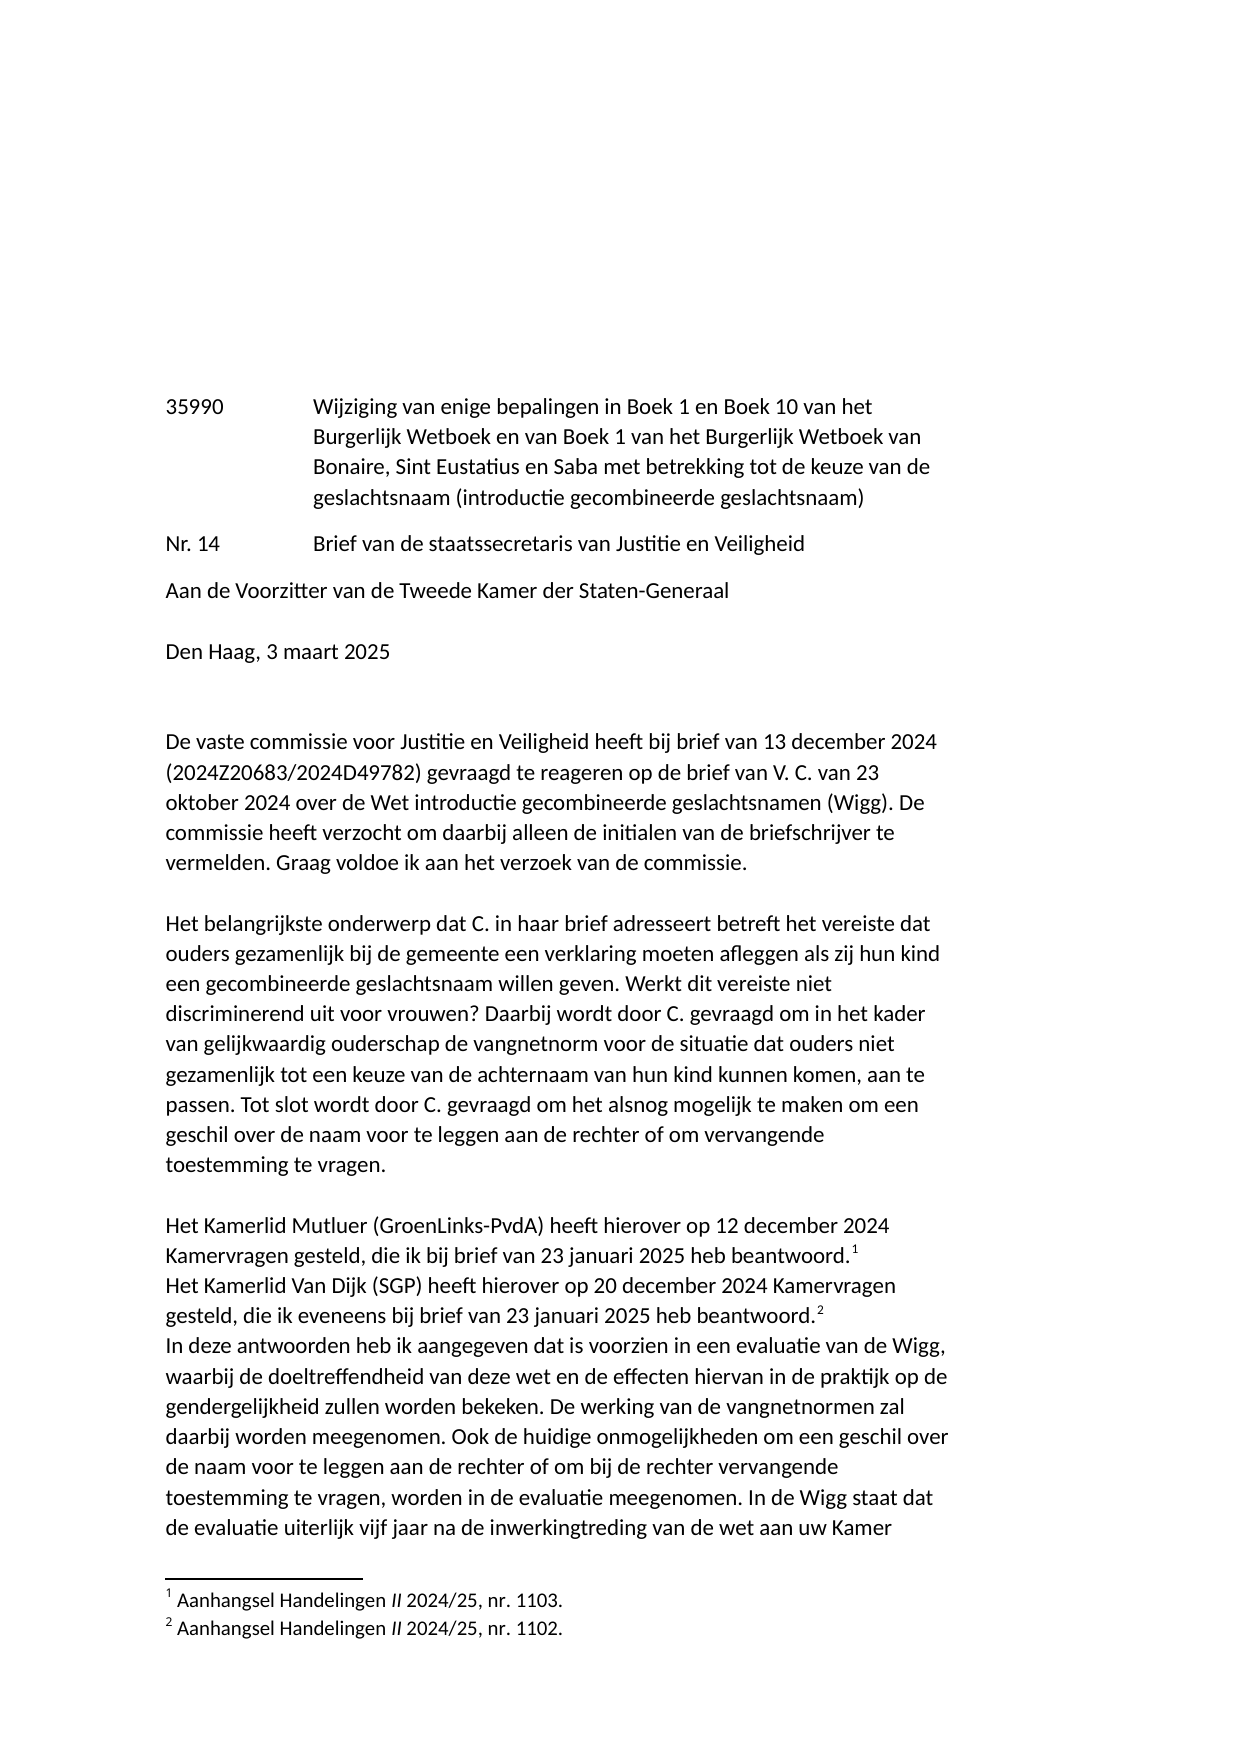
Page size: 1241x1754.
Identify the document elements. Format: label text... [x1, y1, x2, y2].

text Nr. 14 Brief van de staatssecretaris van Justitie en Veiligheid [165, 529, 951, 558]
text Het Kamerlid Van Dijk (SGP) heeft hierover op 20 december 2024 Kamervragen gesteld, die ik eveneens bij brief van 23 januari 2025 heb beantwoord. [165, 1271, 951, 1329]
text 35990 Wijziging van enige bepalingen in Boek 1 en Boek 10 van het Burgerlijk Wetboek en van Boek 1 van het Burgerlijk Wetboek van Bonaire, Sint Eustatius en Saba met betrekking tot de keuze van de geslachtsnaam (introductie gecombineerde geslachtsnaam) [165, 392, 951, 511]
text Aan de Voorzitter van de Tweede Kamer der Staten-Generaal [165, 576, 951, 604]
text Het Kamerlid Mutluer (GroenLinks-PvdA) heeft hierover op 12 december 2024 Kamervragen gesteld, die ik bij brief van 23 januari 2025 heb beantwoord. [165, 1211, 951, 1269]
text De vaste commissie voor Justitie en Veiligheid heeft bij brief van 13 december 2024 (2024Z20683/2024D49782) gevraagd te reageren op de brief van V. C. van 23 oktober 2024 over de Wet introductie gecombineerde geslachtsnamen (Wigg). De commissie heeft verzocht om daarbij alleen de initialen van de briefschrijver te vermelden. Graag voldoe ik aan het verzoek van de commissie. [165, 667, 951, 876]
text Den Haag, 3 maart 2025 [165, 637, 951, 665]
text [165, 1332, 951, 1541]
text Het belangrijkste onderwerp dat C. in haar brief adresseert betreft het vereiste dat ouders gezamenlijk bij de gemeente een verklaring moeten afleggen als zij hun kind een gecombineerde geslachtsnaam willen geven. Werkt dit vereiste niet discriminerend uit voor vrouwen? Daarbij wordt door C. gevraagd om in het kader van gelijkwaardig ouderschap de vangnetnorm voor de situatie dat ouders niet gezamenlijk tot een keuze van de achternaam van hun kind kunnen komen, aan te passen. Tot slot wordt door C. gevraagd om het alsnog mogelijk te maken om een geschil over de naam voor te leggen aan de rechter of om vervangende toestemming te vragen. [165, 909, 951, 1178]
